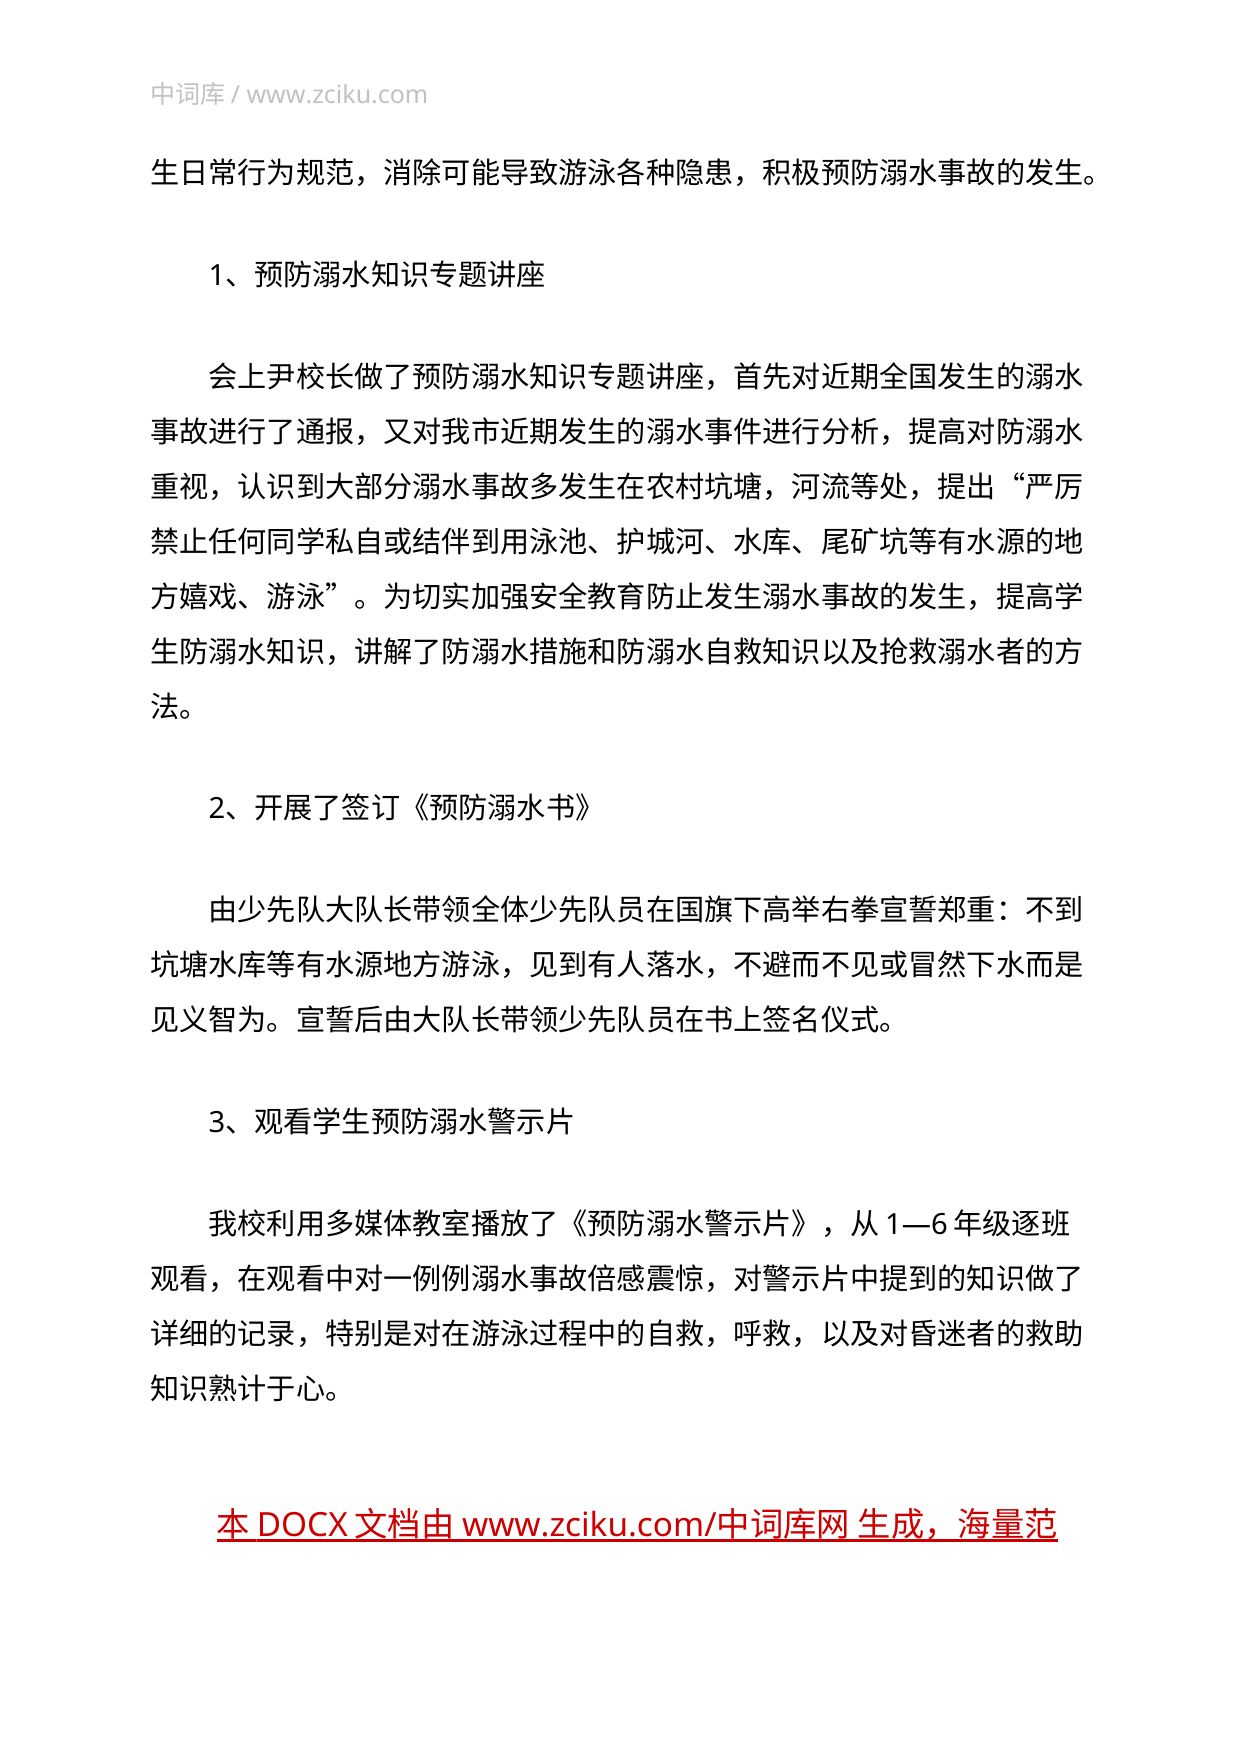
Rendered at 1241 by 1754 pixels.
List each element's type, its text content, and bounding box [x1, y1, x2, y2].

text 我校利用多媒体教室播放了《预防溺水警示片》，从1—6年级逐班观看，在观看中对一例例溺水事故倍感震惊，对警示片中提到的知识做了详细的记录，特别是对在游泳过程中的自救，呼救，以及对昏迷者的救助知识熟计于心。 [150, 1200, 1090, 1407]
text 会上尹校长做了预防溺水知识专题讲座，首先对近期全国发生的溺水事故进行了通报，又对我市近期发生的溺水事件进行分析，提高对防溺水重视，认识到大部分溺水事故多发生在农村坑塘，河流等处，提出“严厉禁止任何同学私自或结伴到用泳池、护城河、水库、尾矿坑等有水源的地方嬉戏、游泳”。为切实加强安全教育防止发生溺水事故的发生，提高学生防溺水知识，讲解了防溺水措施和防溺水自救知识以及抢救溺水者的方法。 [150, 354, 1090, 725]
text 1、预防溺水知识专题讲座 [150, 252, 1090, 294]
text 2、开展了签订《预防溺水书》 [150, 785, 1090, 827]
text 3、观看学生预防溺水警示片 [150, 1098, 1090, 1141]
text 由少先队大队长带领全体少先队员在国旗下高举右拳宣誓郑重：不到坑塘水库等有水源地方游泳，见到有人落水，不避而不见或冒然下水而是见义智为。宣誓后由大队长带领少先队员在书上签名仪式。 [150, 887, 1090, 1039]
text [150, 1498, 1090, 1547]
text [150, 150, 1090, 192]
